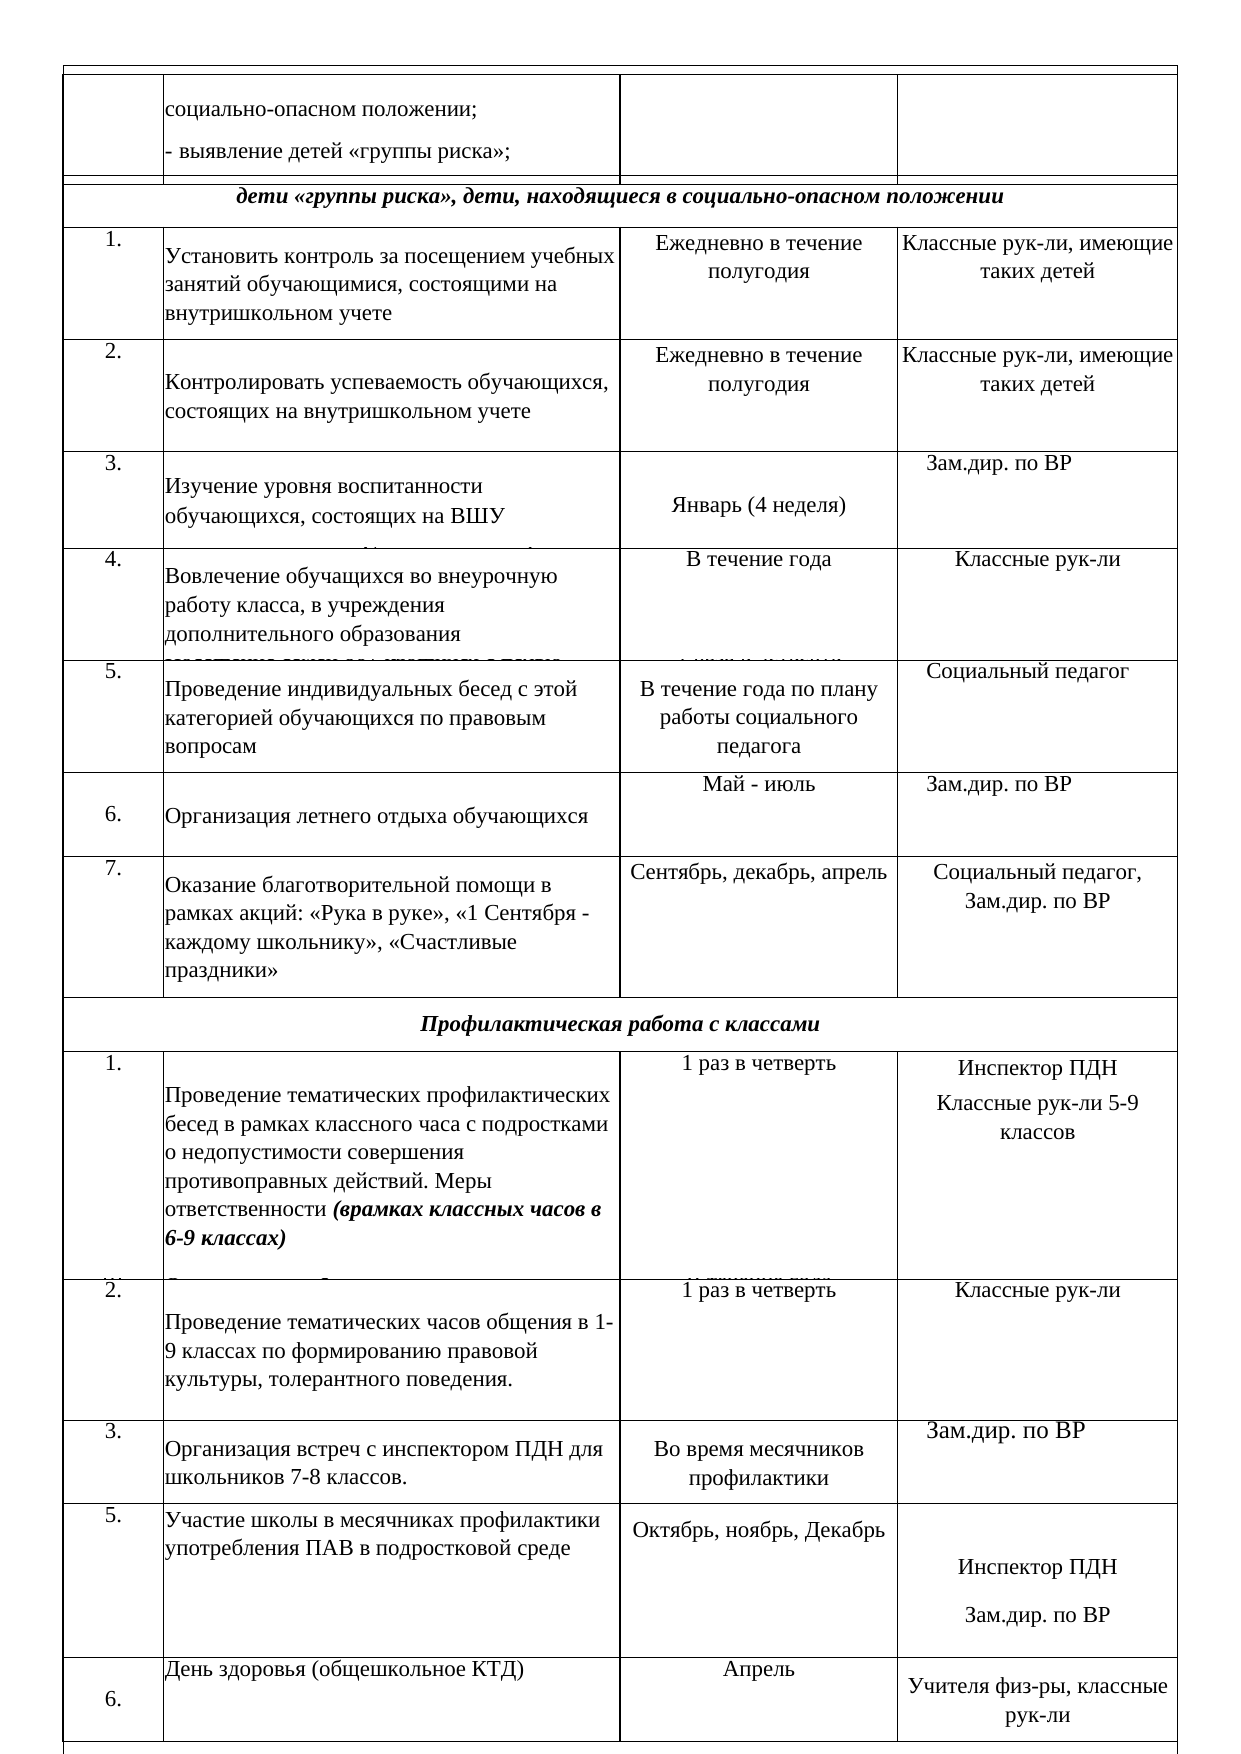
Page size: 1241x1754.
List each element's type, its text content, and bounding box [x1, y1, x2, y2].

table_cell Изучение уровня воспитанности обучающихся, состоящих на ВШУ [164, 452, 619, 547]
table_cell 1. [64, 1052, 163, 1278]
table_cell Октябрь, ноябрь, Декабрь [621, 1504, 897, 1657]
table_cell 3. [64, 452, 163, 547]
table_cell День здоровья (общешкольное КТД) [164, 1658, 619, 1741]
table_cell Учителя физ-ры, классные рук-ли [898, 1658, 1177, 1741]
table_cell Социальный педагог, Зам.дир. по ВР [898, 857, 1177, 997]
table_cell Организация летнего отдыха обучающихся [164, 773, 619, 856]
table_header [898, 75, 1177, 175]
table_cell В течение года по плану работы социального педагога [621, 661, 897, 772]
table_cell 7. [64, 857, 163, 997]
table_cell Проведение тематических профилактических бесед в рамках классного часа с подростками о недопустимости совершения противоправных действий. Меры ответственности (врамках классных часов в 6-9 классах) [164, 1052, 619, 1278]
table_header [621, 75, 897, 175]
table_cell Сентябрь, декабрь, апрель [621, 857, 897, 997]
table_cell Май - июль [621, 773, 897, 856]
table_cell Участие школы в месячниках профилактики употребления ПАВ в подростковой среде [164, 1504, 619, 1657]
table_cell 3. [64, 1421, 163, 1503]
table_cell Установить контроль за посещением учебных занятий обучающимися, состоящими на внутришкольном учете [164, 228, 619, 339]
table_cell Профилактическая работа с классами [64, 998, 1177, 1051]
table_cell Проведение тематических часов общения в 1-9 классах по формированию правовой культуры, толерантного поведения. [164, 1280, 619, 1419]
table_header [64, 176, 163, 184]
table_cell Январь (4 неделя) [621, 452, 897, 547]
table_cell 2. [64, 1280, 163, 1419]
table_cell 2. [64, 340, 163, 451]
table_cell Классные рук-ли, имеющие таких детей [898, 340, 1177, 451]
table_cell Социальный педагог [898, 661, 1177, 772]
table_cell 6. [64, 1658, 163, 1741]
table_cell Оказание благотворительной помощи в рамках акций: «Рука в руке», «1 Сентября - каждому школьнику», «Счастливые праздники» [164, 857, 619, 997]
table_cell 4. [64, 549, 163, 659]
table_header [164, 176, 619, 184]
table_header социально-опасном положении; выявление детей «группы риска»; выявление детей, находящихся в трудной жизненной ситуации; выявление детей из малообеспеченных семей; Сообщение администрации школы. [164, 75, 619, 175]
table_cell Во время месячников профилактики [621, 1421, 897, 1503]
table_cell Зам.дир. по ВР [898, 1421, 1177, 1503]
table_cell Проведение индивидуальных бесед с этой категорией обучающихся по правовым вопросам [164, 661, 619, 772]
table_cell 1 раз в четверть [621, 1280, 897, 1419]
table_cell В течение года [621, 549, 897, 659]
table_cell 1. [64, 228, 163, 339]
table_header дети «группы риска», дети, находящиеся в социально-опасном положении [64, 185, 1177, 227]
table_cell 5. [64, 661, 163, 772]
table_cell Зам.дир. по ВР [898, 773, 1177, 856]
table_cell Классные рук-ли, имеющие таких детей [898, 228, 1177, 339]
table_header [898, 176, 1177, 184]
table_cell 1 раз в четверть [621, 1052, 897, 1278]
table_cell Апрель [621, 1658, 897, 1741]
table_cell Вовлечение обучащихся во внеурочную работу класса, в учреждения дополнительного образования [164, 549, 619, 659]
table_cell Классные рук-ли [898, 549, 1177, 659]
table_cell Ежедневно в течение полугодия [621, 228, 897, 339]
table_cell Организация встреч с инспектором ПДН для школьников 7-8 классов. [164, 1421, 619, 1503]
table_cell Зам.дир. по ВР [898, 452, 1177, 547]
table_cell Классные рук-ли [898, 1280, 1177, 1419]
table_header [64, 75, 163, 175]
table_header [621, 176, 897, 184]
table_cell Инспектор ПДН Зам.дир. по ВР [898, 1504, 1177, 1657]
table_cell 5. [64, 1504, 163, 1657]
table_cell 6. [64, 773, 163, 856]
table_cell Ежедневно в течение полугодия [621, 340, 897, 451]
table_cell Контролировать успеваемость обучающихся, состоящих на внутришкольном учете [164, 340, 619, 451]
table_cell Инспектор ПДН Классные рук-ли 5-9 классов [898, 1052, 1177, 1278]
